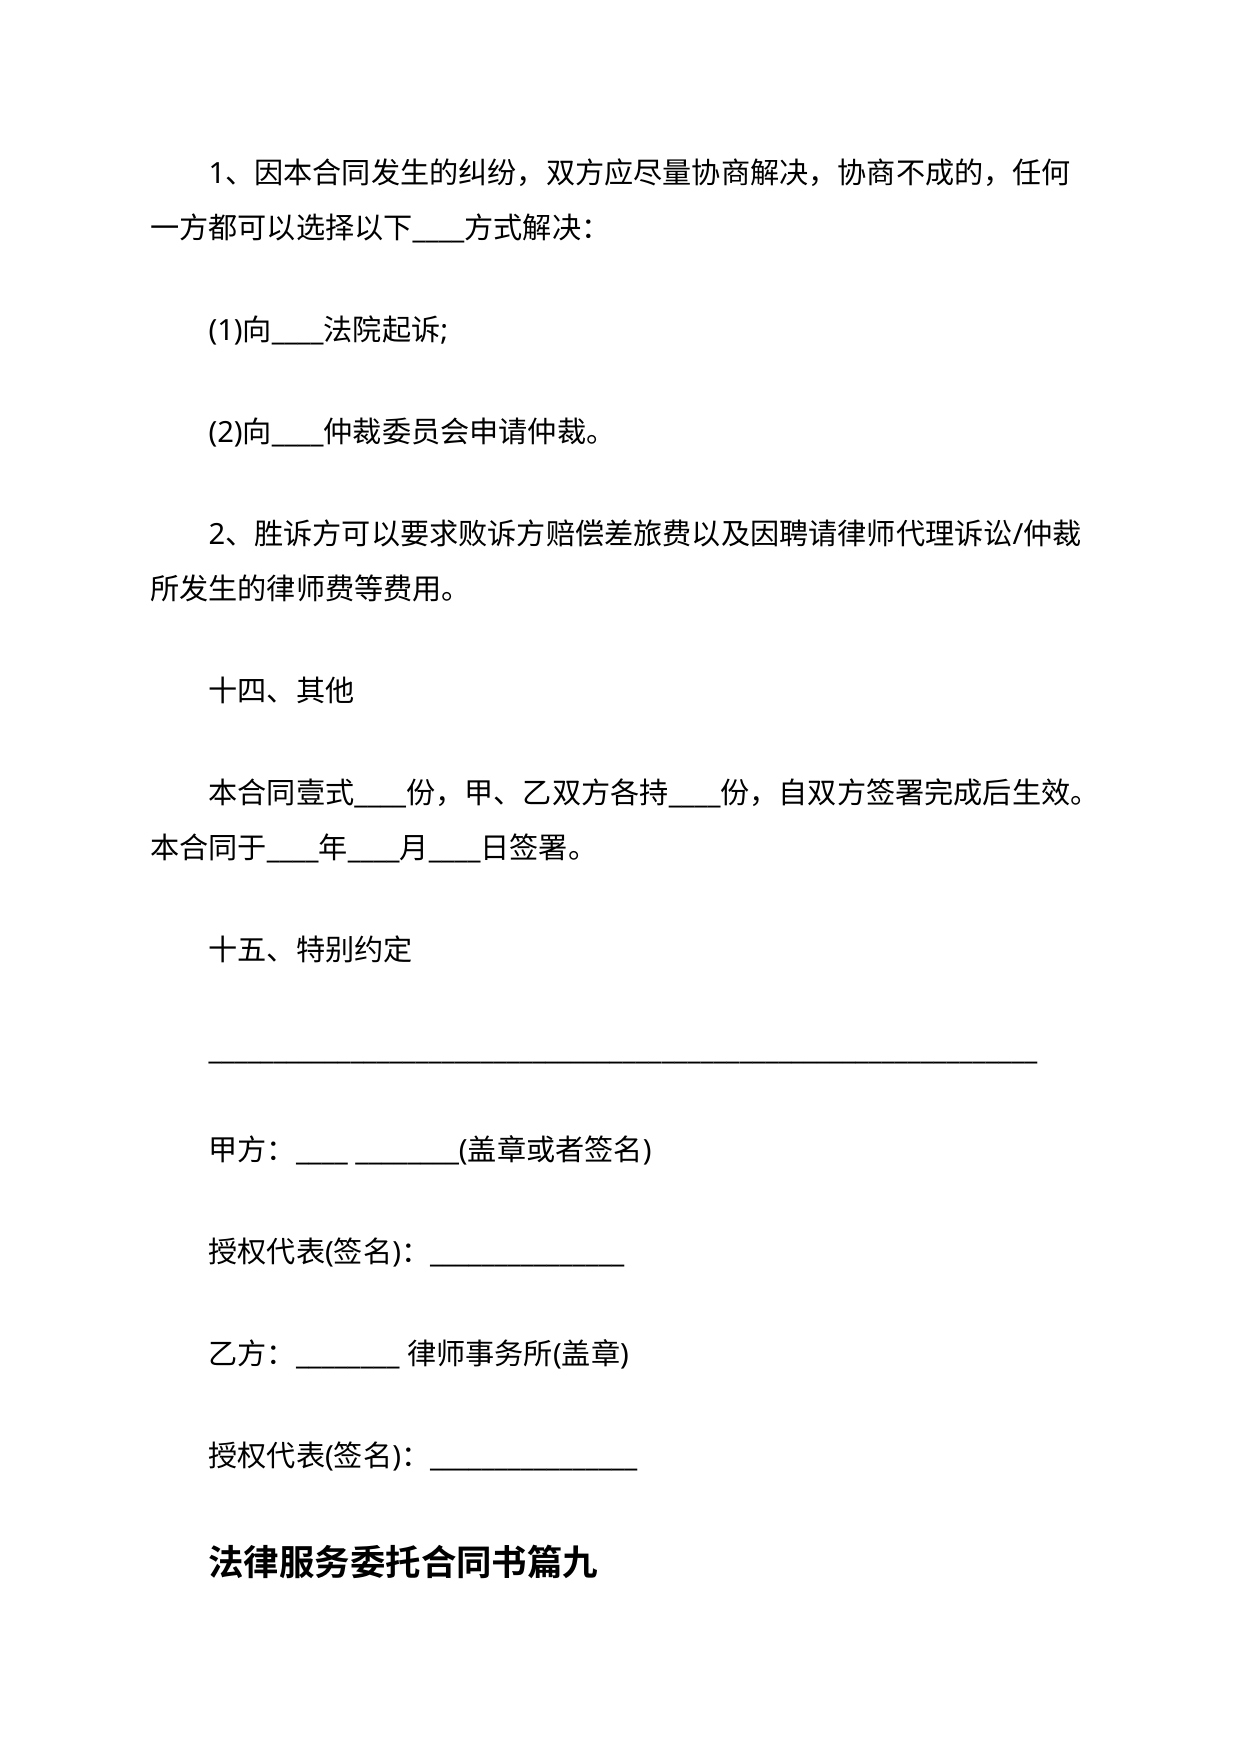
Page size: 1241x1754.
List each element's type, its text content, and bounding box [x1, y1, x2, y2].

text 十四、其他 [150, 668, 1090, 710]
text 本合同壹式____份，甲、乙双方各持____份，自双方签署完成后生效。本合同于____年____月____日签署。 [150, 769, 1090, 867]
text 法律服务委托合同书篇九 [150, 1534, 1090, 1586]
text 1、因本合同发生的纠纷，双方应尽量协商解决，协商不成的，任何一方都可以选择以下____方式解决： [150, 150, 1090, 247]
text 授权代表(签名)：________________ [150, 1433, 1090, 1475]
text (2)向____仲裁委员会申请仲裁。 [150, 409, 1090, 451]
text 2、胜诉方可以要求败诉方赔偿差旅费以及因聘请律师代理诉讼/仲裁所发生的律师费等费用。 [150, 511, 1090, 608]
text (1)向____法院起诉; [150, 307, 1090, 349]
text 授权代表(签名)：_______________ [150, 1229, 1090, 1271]
text 十五、特别约定 [150, 926, 1090, 969]
text 乙方：________ 律师事务所(盖章) [150, 1331, 1090, 1373]
text ________________________________________________________________ [150, 1028, 1090, 1068]
text 甲方：____ ________(盖章或者签名) [150, 1127, 1090, 1169]
